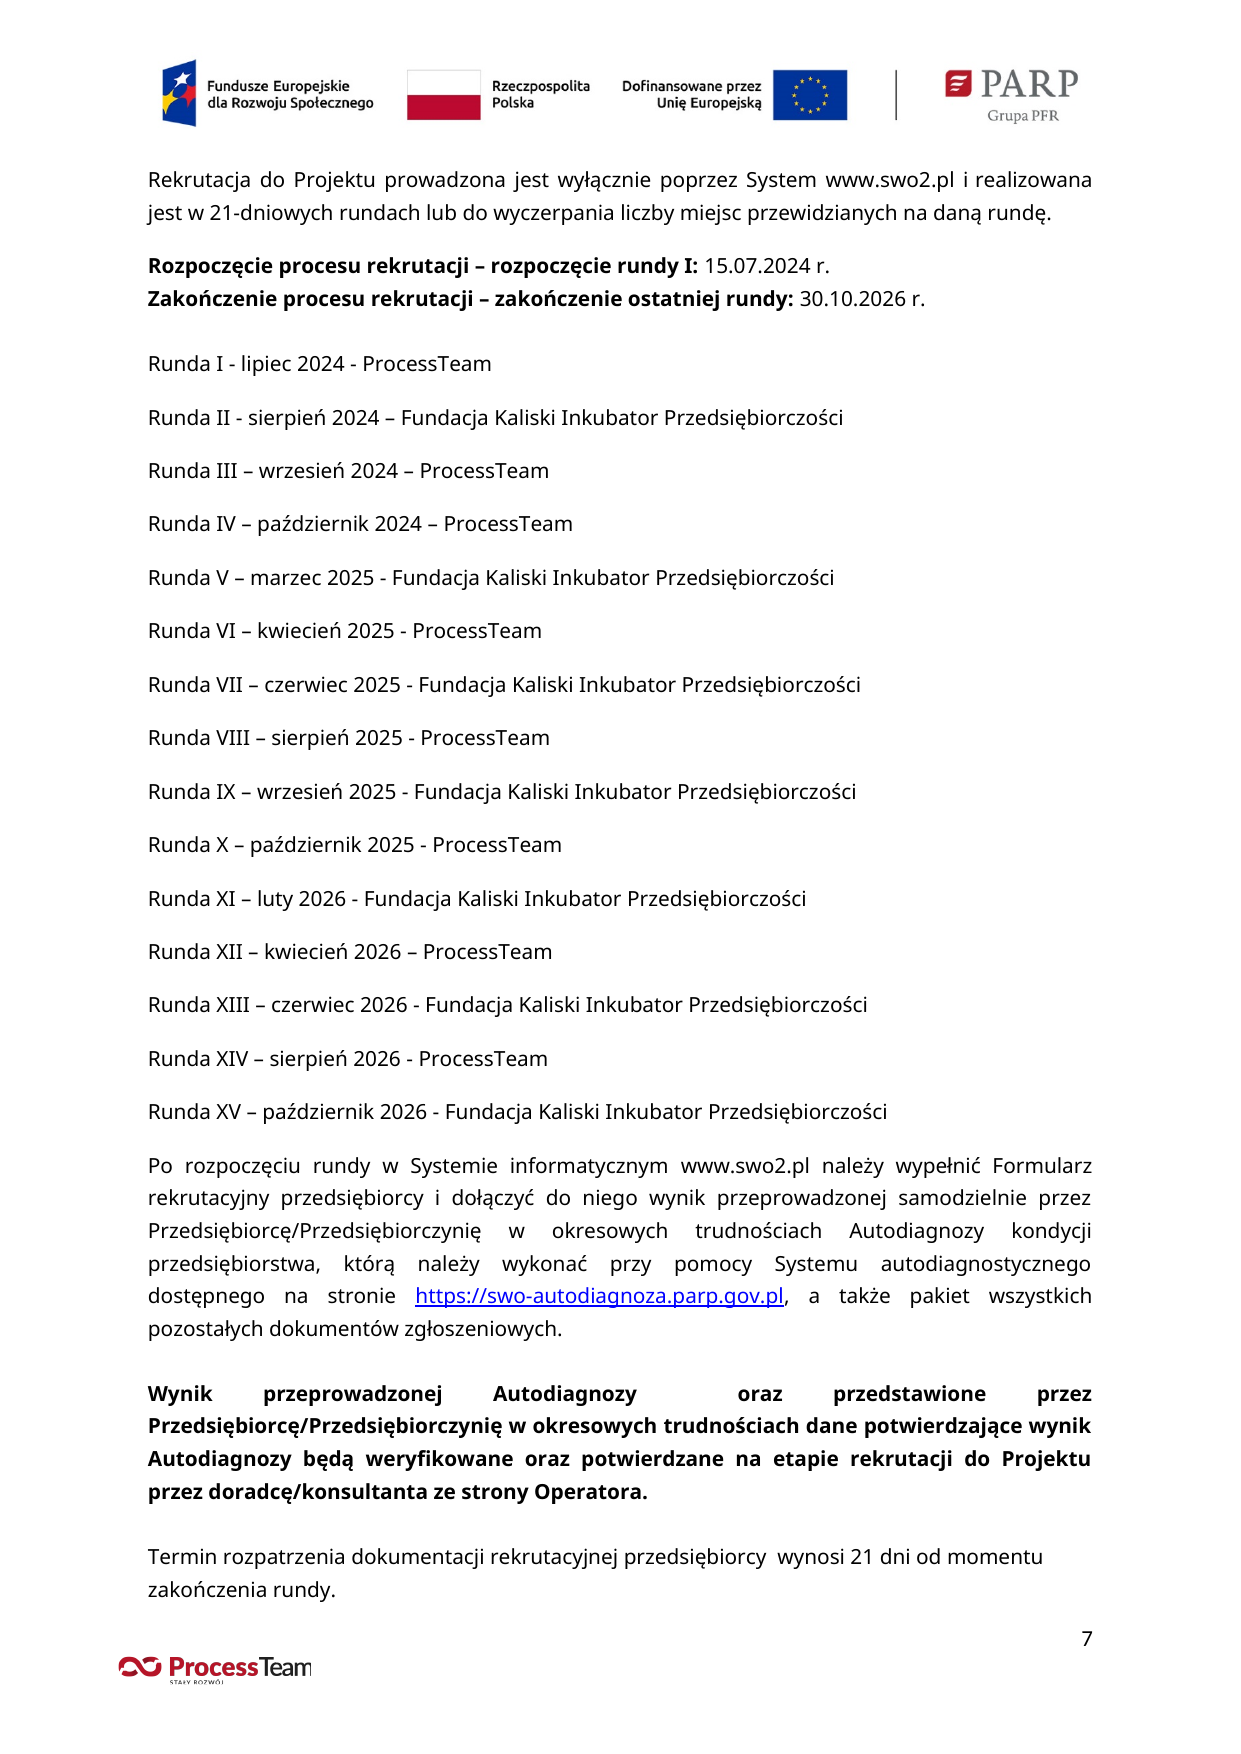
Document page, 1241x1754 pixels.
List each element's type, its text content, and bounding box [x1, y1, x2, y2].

text Runda IV – październik 2024 – ProcessTeam [148, 509, 1092, 538]
text Runda VII – czerwiec 2025 - Fundacja Kaliski Inkubator Przedsiębiorczości [148, 670, 1092, 698]
text Runda XIV – sierpień 2026 - ProcessTeam [148, 1044, 1092, 1072]
text Runda XIII – czerwiec 2026 - Fundacja Kaliski Inkubator Przedsiębiorczości [148, 991, 1092, 1019]
text Wynik przeprowadzonej Autodiagnozy oraz przedstawione przez Przedsiębiorcę/Przedsiębiorczynię w okresowych trudnościach dane potwierdzające wynik Autodiagnozy będą weryfikowane oraz potwierdzane na etapie rekrutacji do Projektu przez doradcę/konsultanta ze strony Operatora. [148, 1379, 1092, 1505]
text Runda X – październik 2025 - ProcessTeam [148, 830, 1092, 859]
text Runda VIII – sierpień 2025 - ProcessTeam [148, 723, 1092, 752]
text Runda IX – wrzesień 2025 - Fundacja Kaliski Inkubator Przedsiębiorczości [148, 777, 1092, 805]
text Runda V – marzec 2025 - Fundacja Kaliski Inkubator Przedsiębiorczości [148, 563, 1092, 591]
picture [147, 50, 1093, 136]
text Runda VI – kwiecień 2025 - ProcessTeam [148, 616, 1092, 645]
text Runda I - lipiec 2024 - ProcessTeam [148, 317, 1092, 378]
text Zakończenie procesu rekrutacji – zakończenie ostatniej rundy: 30.10.2026 r. [148, 284, 1092, 312]
text Rekrutacja do Projektu prowadzona jest wyłącznie poprzez System www.swo2.pl i realizowana jest w 21-dniowych rundach lub do wyczerpania liczby miejsc przewidzianych na daną rundę. [148, 165, 1092, 226]
text Runda XII – kwiecień 2026 – ProcessTeam [148, 937, 1092, 966]
picture [113, 1653, 315, 1687]
text Po rozpoczęciu rundy w Systemie informatycznym www.swo2.pl należy wypełnić Formularz rekrutacyjny przedsiębiorcy i dołączyć do niego wynik przeprowadzonej samodzielnie przez Przedsiębiorcę/Przedsiębiorczynię w okresowych trudnościach Autodiagnozy kondycji przedsiębiorstwa, którą należy wykonać przy pomocy Systemu autodiagnostycznego dostępnego na stronie https://swo-autodiagnoza.parp.gov.pl, a także pakiet wszystkich pozostałych dokumentów zgłoszeniowych. [148, 1151, 1092, 1342]
text Runda XI – luty 2026 - Fundacja Kaliski Inkubator Przedsiębiorczości [148, 884, 1092, 912]
text Runda III – wrzesień 2024 – ProcessTeam [148, 456, 1092, 484]
text Runda XV – październik 2026 - Fundacja Kaliski Inkubator Przedsiębiorczości [148, 1097, 1092, 1126]
text Rozpoczęcie procesu rekrutacji – rozpoczęcie rundy I: 15.07.2024 r. [148, 251, 1092, 280]
text Termin rozpatrzenia dokumentacji rekrutacyjnej przedsiębiorcy wynosi 21 dni od momentu zakończenia rundy. [148, 1542, 1092, 1603]
text Runda II - sierpień 2024 – Fundacja Kaliski Inkubator Przedsiębiorczości [148, 403, 1092, 431]
